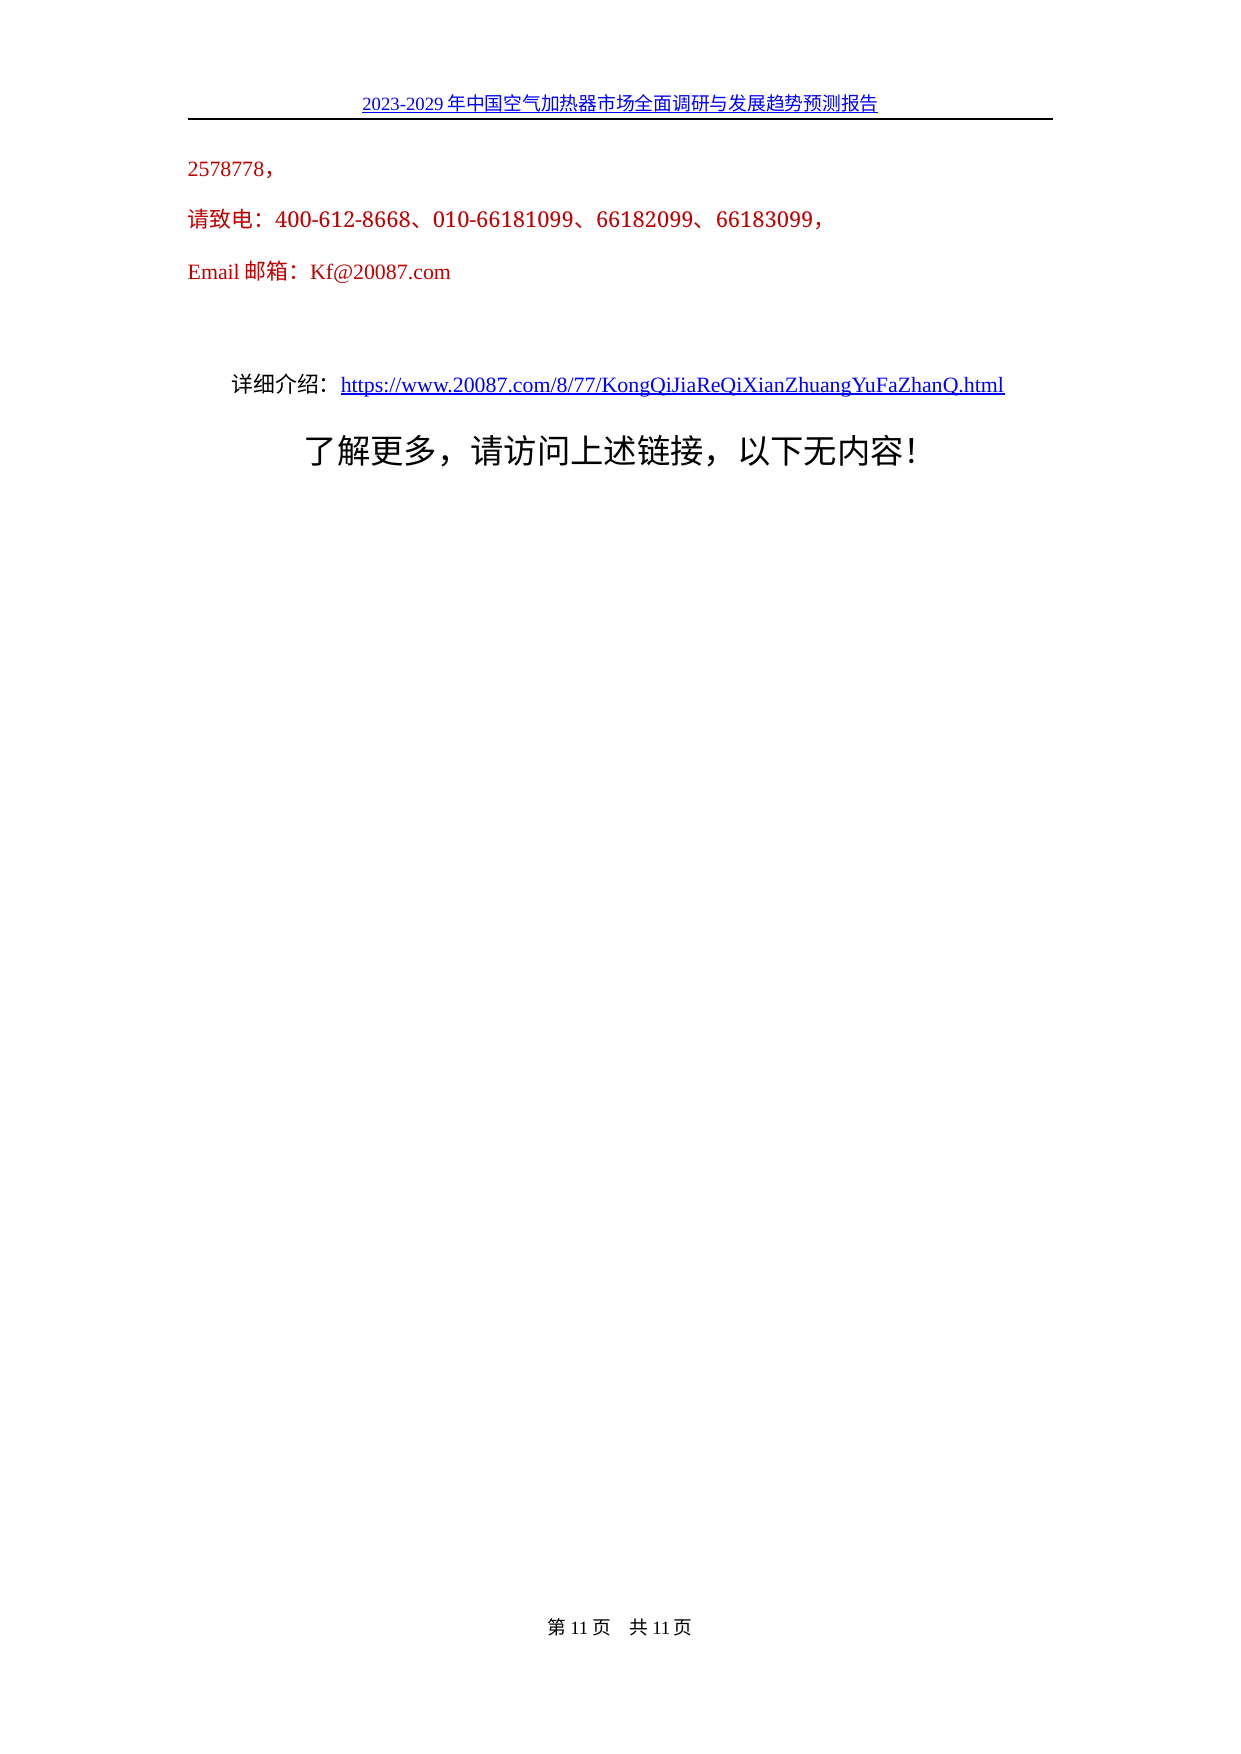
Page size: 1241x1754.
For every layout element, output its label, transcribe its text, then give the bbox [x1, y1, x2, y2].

text Email邮箱：Kf@20087.com [187, 253, 1053, 286]
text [187, 150, 1053, 183]
text 请致电：400-612-8668、010-66181099、66182099、66183099， [187, 202, 1053, 234]
text 详细介绍：https://www.20087.com/8/77/KongQiJiaReQiXianZhuangYuFaZhanQ.html [187, 366, 1053, 399]
title 了解更多，请访问上述链接，以下无内容！ [187, 416, 1053, 481]
